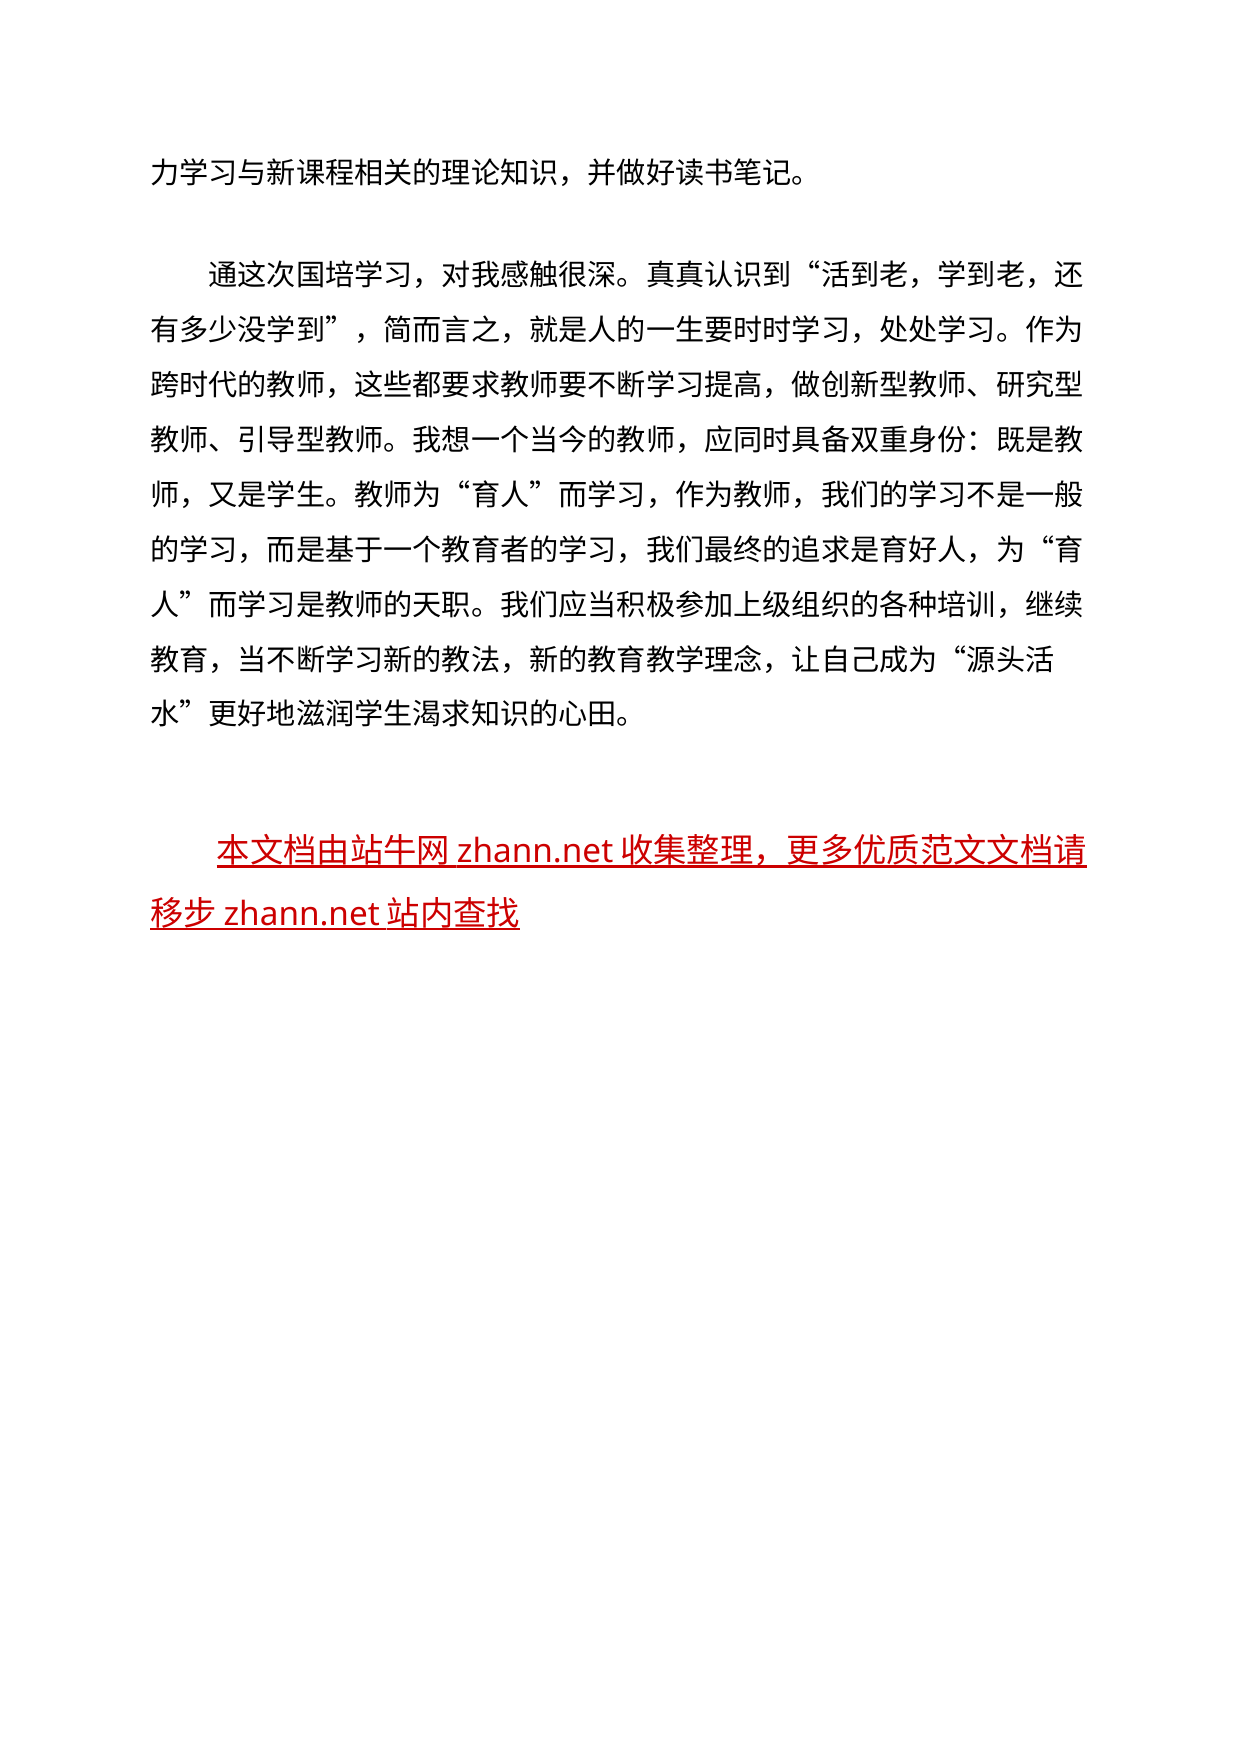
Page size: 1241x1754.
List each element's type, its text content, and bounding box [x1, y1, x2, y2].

text 本文档由站牛网zhann.net收集整理，更多优质范文文档请移步zhann.net站内查找 [150, 824, 1090, 935]
text 通这次国培学习，对我感触很深。真真认识到“活到老，学到老，还有多少没学到”，简而言之，就是人的一生要时时学习，处处学习。作为跨时代的教师，这些都要求教师要不断学习提高，做创新型教师、研究型教师、引导型教师。我想一个当今的教师，应同时具备双重身份：既是教师，又是学生。教师为“育人”而学习，作为教师，我们的学习不是一般的学习，而是基于一个教育者的学习，我们最终的追求是育好人，为“育人”而学习是教师的天职。我们应当积极参加上级组织的各种培训，继续教育，当不断学习新的教法，新的教育教学理念，让自己成为“源头活水”更好地滋润学生渴求知识的心田。 [150, 252, 1090, 733]
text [150, 150, 1090, 192]
